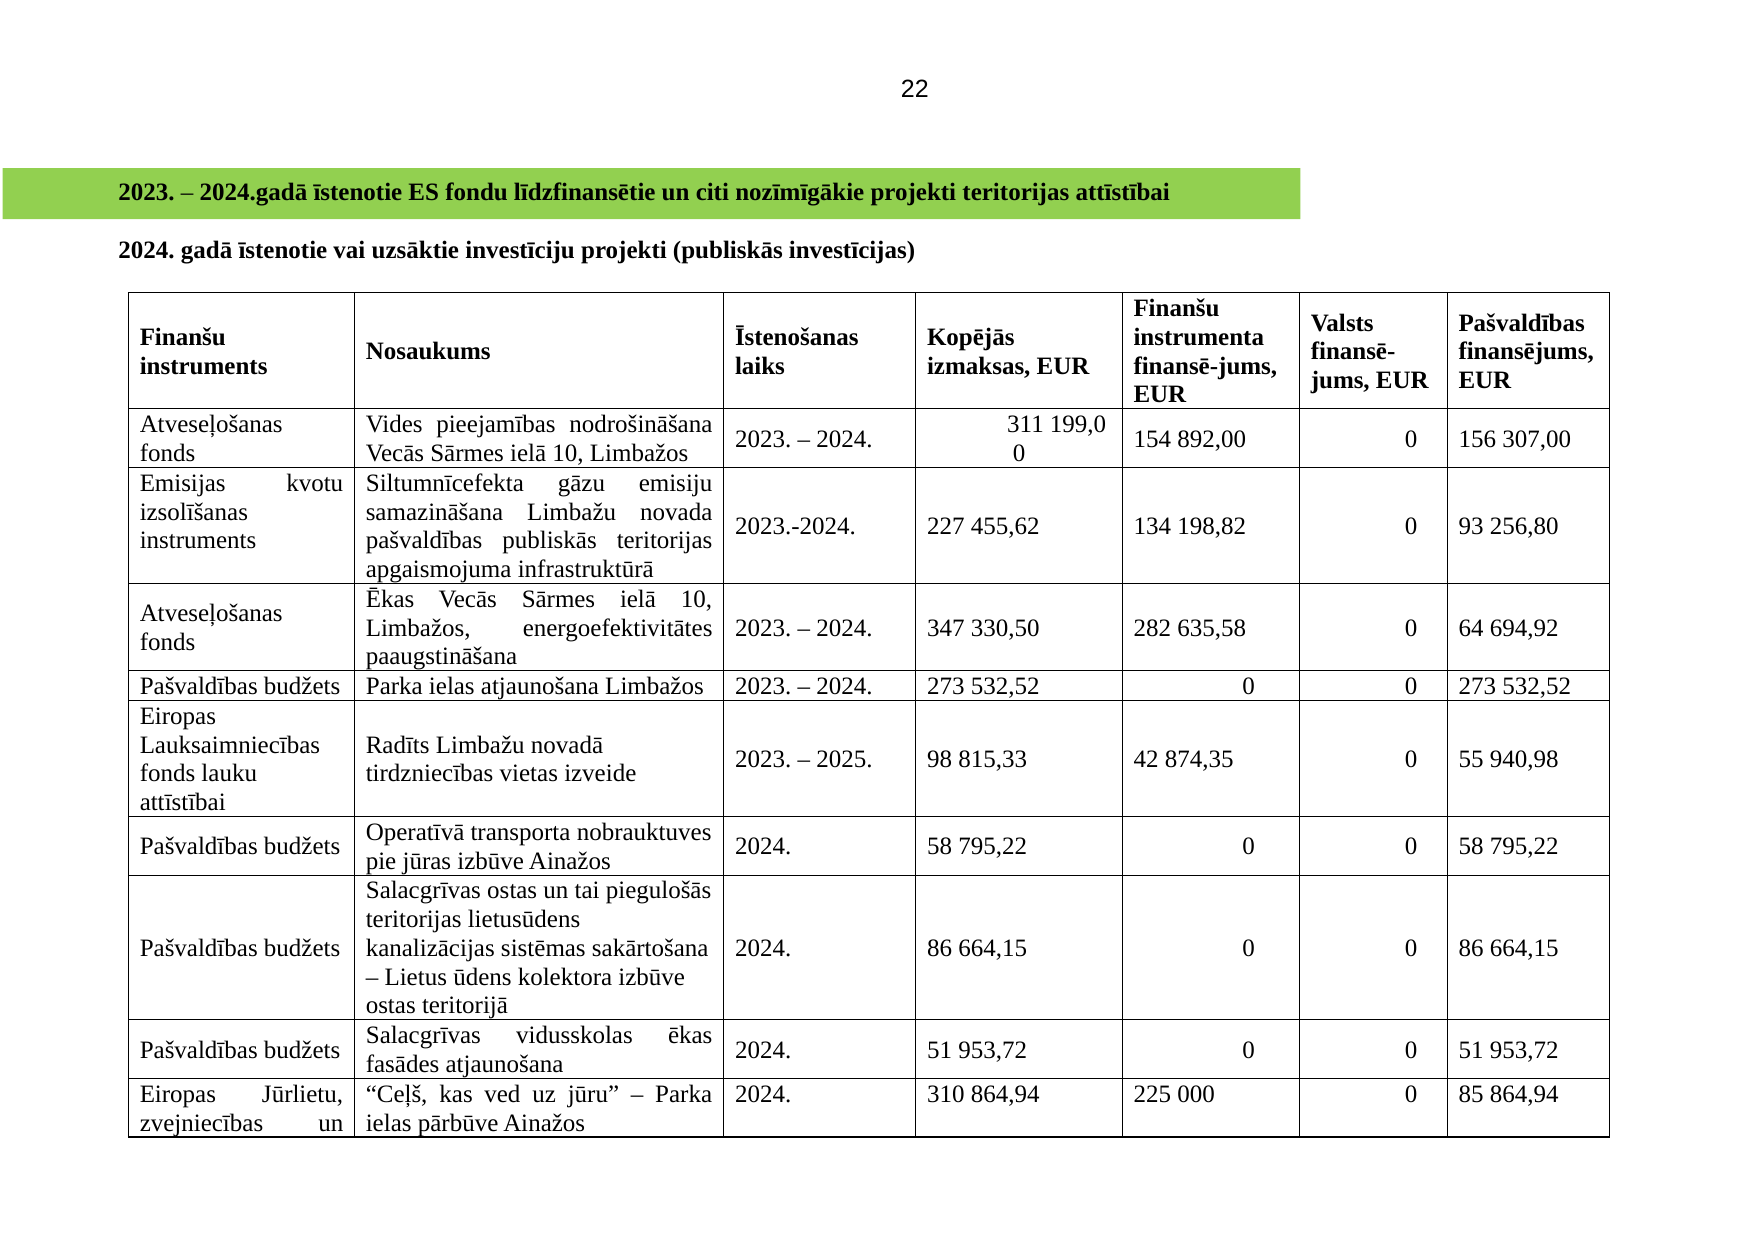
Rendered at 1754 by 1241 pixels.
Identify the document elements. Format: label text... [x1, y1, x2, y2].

table_cell Pašvaldības budžets [129, 817, 354, 874]
text 2023. – 2024.gadā īstenotie ES fondu līdzfinansētie un citi nozīmīgākie projekti teritorijas attīstībai [118, 177, 1636, 206]
table_cell 2024. [724, 1020, 915, 1078]
table_cell 2023. – 2025. [724, 701, 915, 816]
table_cell 0 [1300, 409, 1447, 467]
table_cell 64 694,92 [1448, 584, 1609, 670]
table_cell Pašvaldības budžets [129, 1020, 354, 1078]
table_cell 51 953,72 [916, 1020, 1122, 1078]
table_cell 156 307,00 [1448, 409, 1609, 467]
table_cell Siltumnīcefekta gāzu emisiju samazināšana Limbažu novada pašvaldības publiskās teritorijas apgaismojuma infrastruktūrā [355, 468, 723, 583]
table_cell Pašvaldības budžets [129, 876, 354, 1019]
table_cell 0 [1123, 817, 1299, 874]
table_cell 0 [1300, 468, 1447, 583]
table_cell 154 892,00 [1123, 409, 1299, 467]
table_cell Salacgrīvas vidusskolas ēkas fasādes atjaunošana [355, 1020, 723, 1078]
table_cell Pašvaldības budžets [129, 671, 354, 700]
table_cell 0 [1300, 1020, 1447, 1078]
table_cell 0 [1300, 701, 1447, 816]
table_header Nosaukums [355, 293, 723, 408]
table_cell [355, 1079, 723, 1136]
table_cell 347 330,50 [916, 584, 1122, 670]
table_header Pašvaldības finansējums, EUR [1448, 293, 1609, 408]
table_cell 86 664,15 [1448, 876, 1609, 1019]
table_cell 0 [1123, 876, 1299, 1019]
table_cell Atveseļošanas fonds [129, 584, 354, 670]
table_cell 2023. – 2024. [724, 584, 915, 670]
table_cell 2023. – 2024. [724, 671, 915, 700]
table_cell 58 795,22 [916, 817, 1122, 874]
table_cell 93 256,80 [1448, 468, 1609, 583]
table_header Finanšu instruments [129, 293, 354, 408]
table_cell Eiropas Lauksaimniecības fonds lauku attīstībai [129, 701, 354, 816]
table_cell 55 940,98 [1448, 701, 1609, 816]
table_cell 2023. – 2024. [724, 409, 915, 467]
table_cell 86 664,15 [916, 876, 1122, 1019]
table_cell 58 795,22 [1448, 817, 1609, 874]
table_cell 51 953,72 [1448, 1020, 1609, 1078]
table_cell Salacgrīvas ostas un tai piegulošās teritorijas lietusūdens kanalizācijas sistēmas sakārtošana – Lietus ūdens kolektora izbūve ostas teritorijā [355, 876, 723, 1019]
table_cell 225 000 [1123, 1079, 1299, 1136]
table_cell 311 199,00 [916, 409, 1013, 467]
table_cell 0 [1300, 876, 1447, 1019]
table_cell 0 [1300, 584, 1447, 670]
table_cell 134 198,82 [1123, 468, 1299, 583]
table_header Īstenošanas laiks [724, 293, 915, 408]
table_cell 273 532,52 [1448, 671, 1609, 700]
table_header Finanšu instrumenta finansē-jums, EUR [1123, 293, 1299, 408]
table_cell 85 864,94 [1448, 1079, 1609, 1136]
table_cell Ēkas Vecās Sārmes ielā 10, Limbažos, energoefektivitātes paaugstināšana [355, 584, 723, 670]
table_cell Operatīvā transporta nobrauktuves pie jūras izbūve Ainažos [355, 817, 723, 874]
text 2024. gadā īstenotie vai uzsāktie investīciju projekti (publiskās investīcijas) [118, 235, 1636, 263]
table_cell 310 864,94 [916, 1079, 1122, 1136]
table_cell 311 199,00 [1025, 409, 1122, 467]
table_cell 227 455,62 [916, 468, 1122, 583]
table_cell 273 532,52 [916, 671, 1122, 700]
table_cell 0 [1123, 671, 1299, 700]
table_cell Parka ielas atjaunošana Limbažos [355, 671, 723, 700]
table_cell 282 635,58 [1123, 584, 1299, 670]
table_header Valsts finansē-jums, EUR [1300, 293, 1447, 408]
table_cell 2024. [724, 1079, 915, 1136]
table_cell 0 [1123, 1020, 1299, 1078]
table_cell 0 [1300, 817, 1447, 874]
table_cell 2024. [724, 876, 915, 1019]
table_cell Radīts Limbažu novadā tirdzniecības vietas izveide [355, 701, 723, 816]
table_cell Atveseļošanas fonds [129, 409, 354, 467]
table_cell Vides pieejamības nodrošināšana Vecās Sārmes ielā 10, Limbažos [355, 409, 723, 467]
table_cell 98 815,33 [916, 701, 1122, 816]
table_cell Emisijas kvotu izsolīšanas instruments [129, 468, 354, 583]
table_cell 0 [1300, 1079, 1447, 1136]
table_cell 2024. [724, 817, 915, 874]
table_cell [129, 1079, 354, 1136]
table_header Kopējās izmaksas, EUR [916, 293, 1122, 408]
table_cell 2023.-2024. [724, 468, 915, 583]
table_cell 0 [1300, 671, 1447, 700]
table_cell 42 874,35 [1123, 701, 1299, 816]
